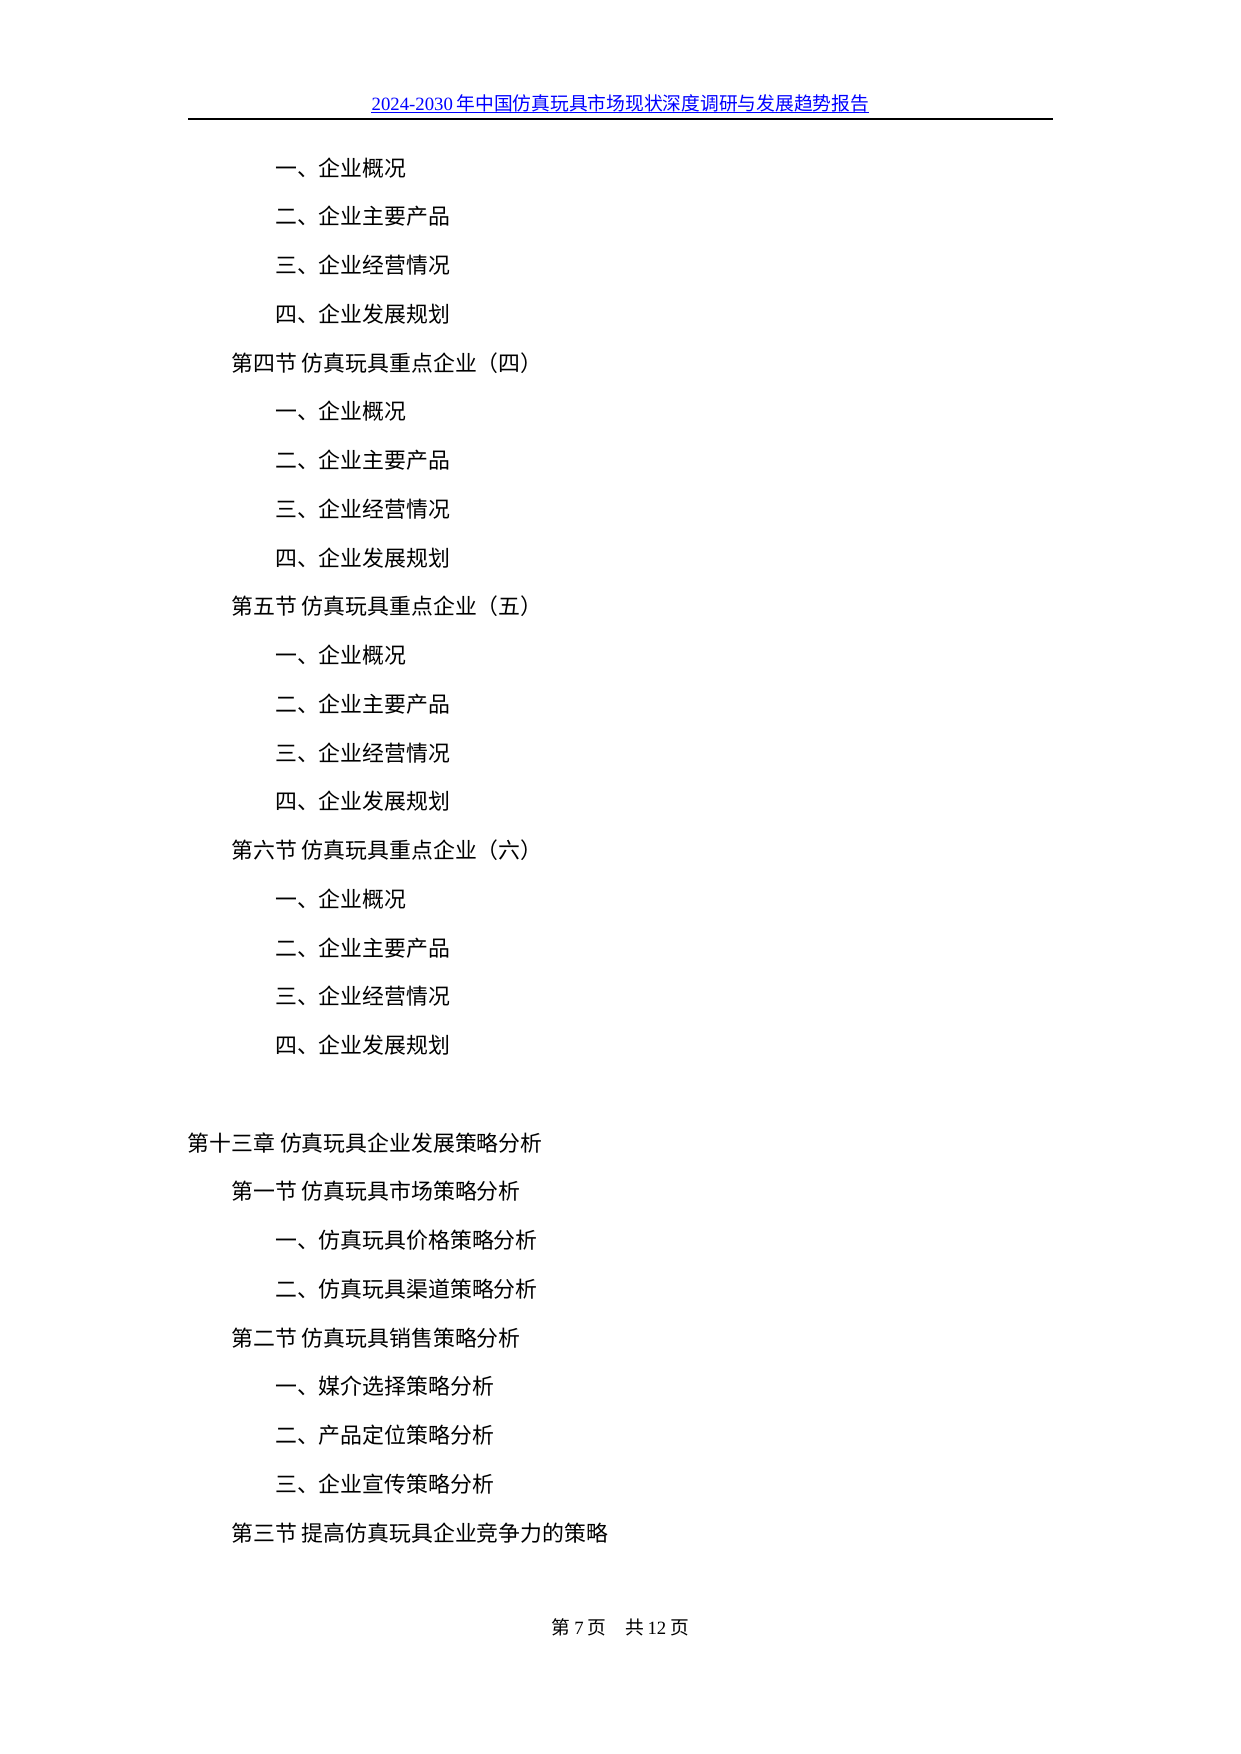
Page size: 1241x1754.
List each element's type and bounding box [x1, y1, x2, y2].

text [187, 150, 1053, 1548]
